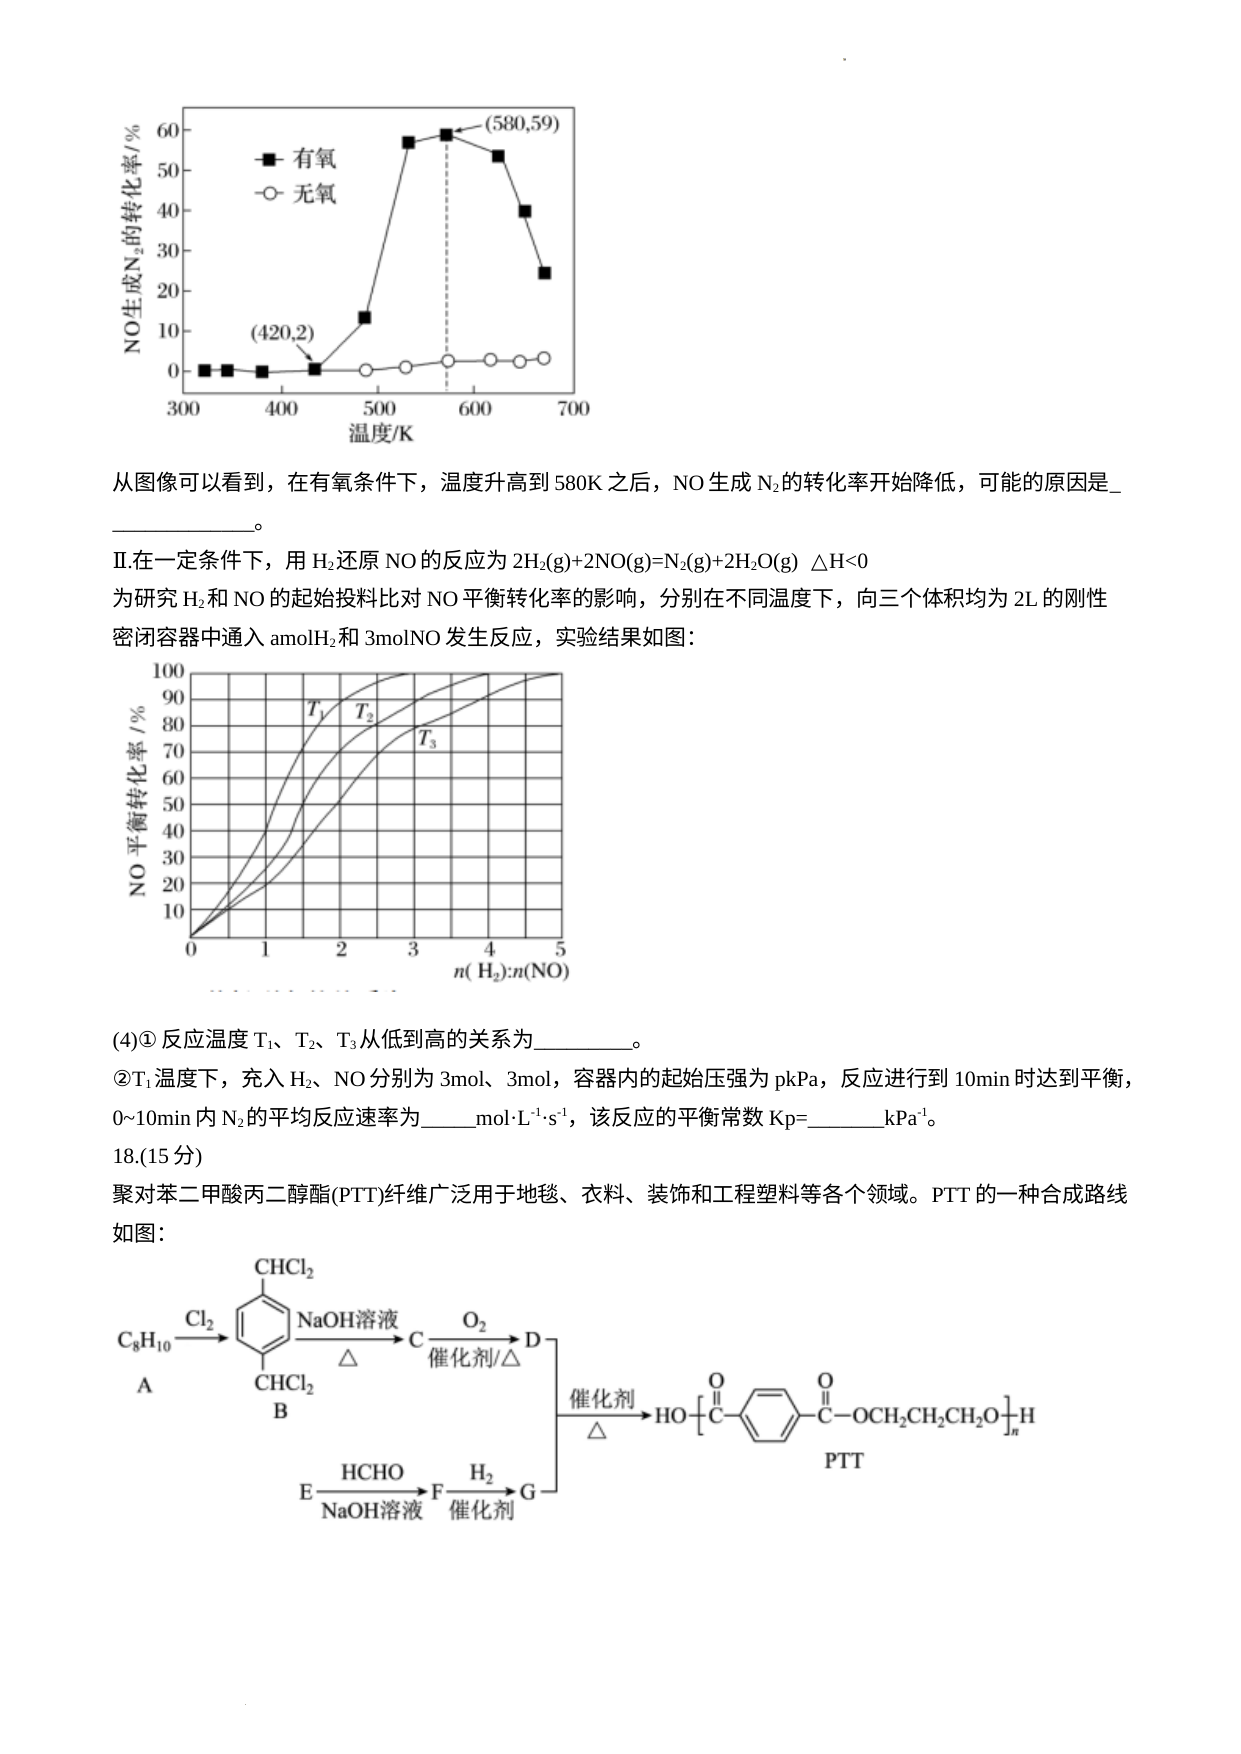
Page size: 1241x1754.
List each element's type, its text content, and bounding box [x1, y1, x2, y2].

picture [112, 1254, 1040, 1525]
picture [112, 101, 598, 452]
text ②T1温度下，充入H2、NO分别为3mol、3mol，容器内的起始压强为pkPa，反应进行到10min时达到平衡，0~10min内N2的平均反应速率为_____mol·L-1·s-1，该反应的平衡常数Kp=_______kPa-1。 [112, 1060, 1128, 1132]
text 从图像可以看到，在有氧条件下，温度升高到580K之后，NO生成N2的转化率开始降低，可能的原因是______________。 [112, 464, 1128, 536]
text 18.(15分) [112, 1138, 1128, 1171]
picture [112, 658, 580, 992]
text Ⅱ.在一定条件下，用H2还原NO的反应为2H2(g)+2NO(g)=N2(g)+2H2O(g) △H<0 [112, 542, 1128, 575]
text (4)①反应温度T1、T2、T3从低到高的关系为_________。 [112, 1021, 1128, 1054]
text 为研究H2和NO的起始投料比对NO平衡转化率的影响，分别在不同温度下，向三个体积均为2L的刚性密闭容器中通入amolH2和3molNO发生反应，实验结果如图： [112, 581, 1128, 652]
text 聚对苯二甲酸丙二醇酯(PTT)纤维广泛用于地毯、衣料、装饰和工程塑料等各个领域。PTT的一种合成路线如图： [112, 1177, 1128, 1248]
